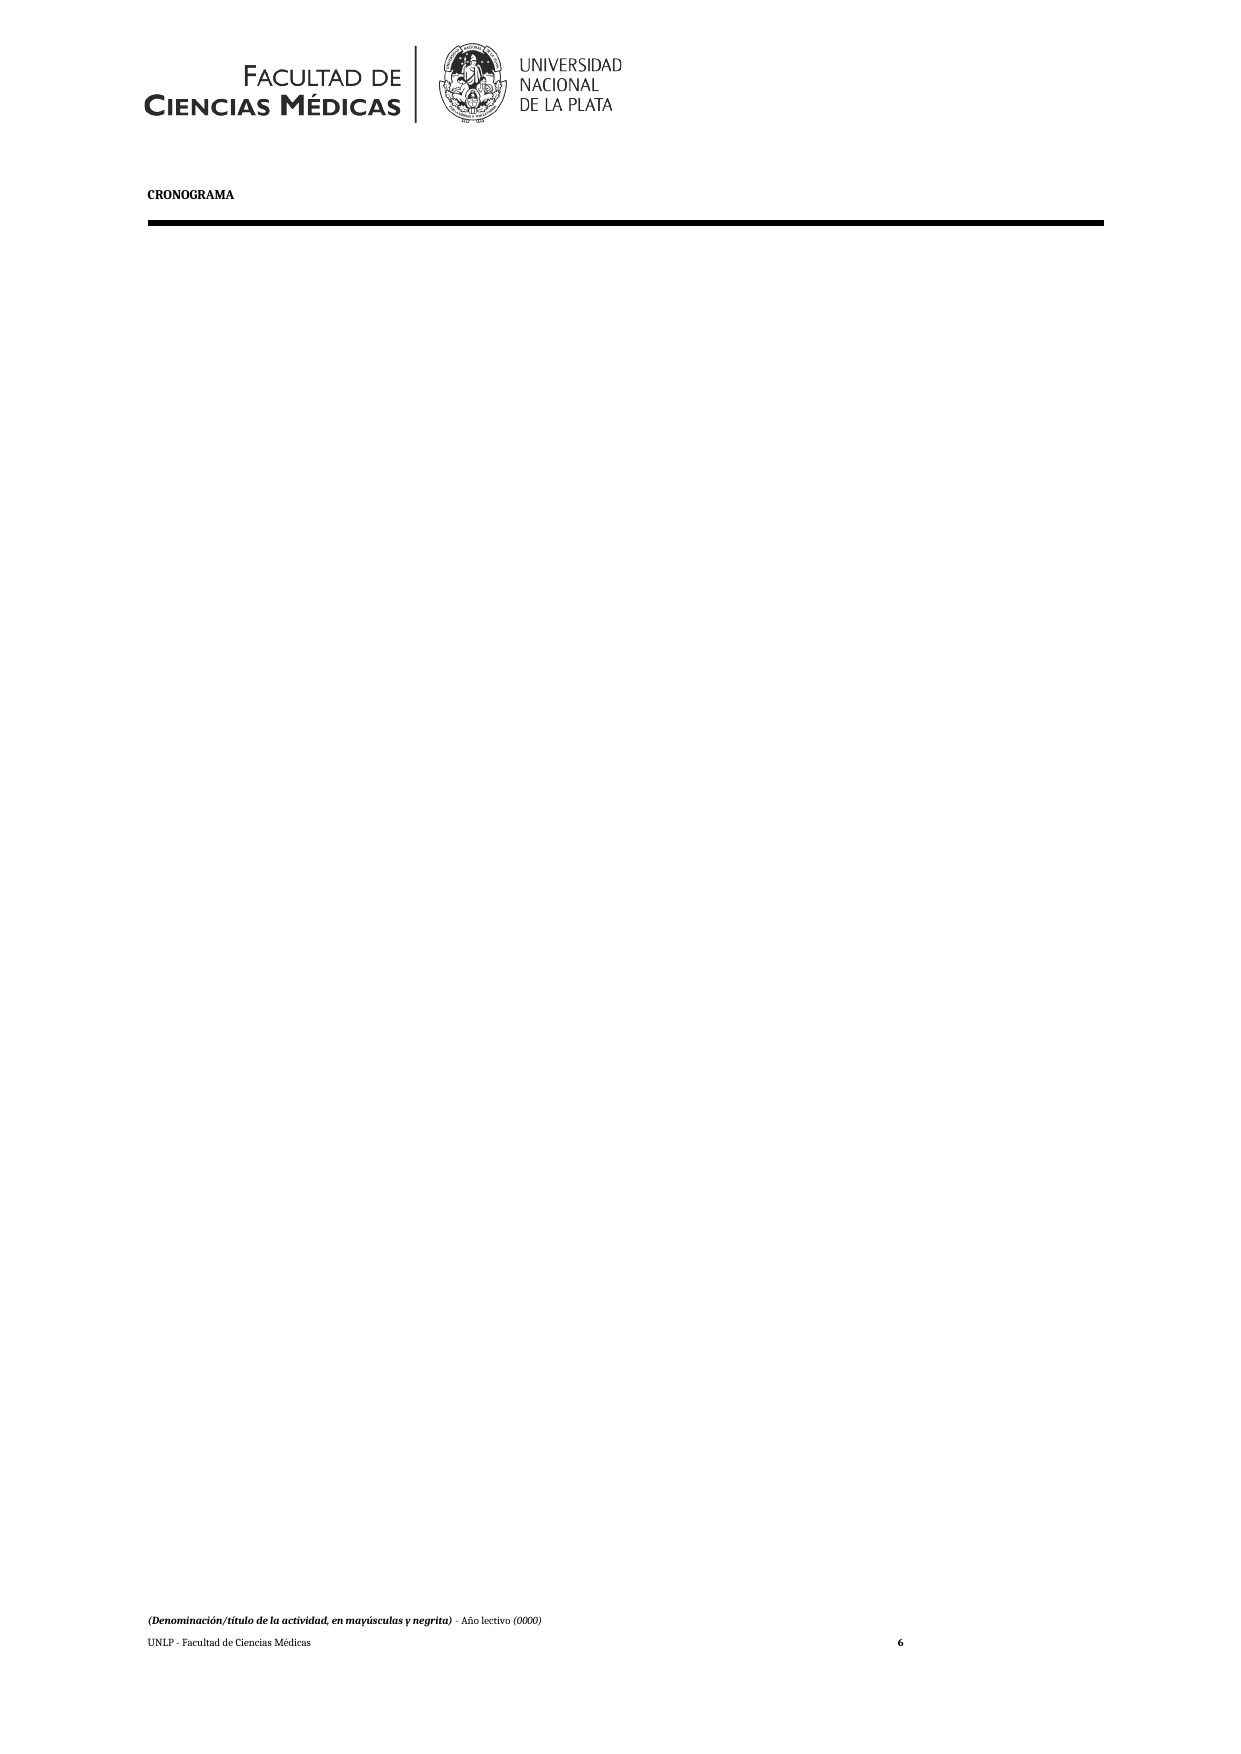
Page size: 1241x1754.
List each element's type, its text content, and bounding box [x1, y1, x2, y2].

text CRONOGRAMA [147, 176, 1092, 203]
picture [144, 43, 622, 123]
